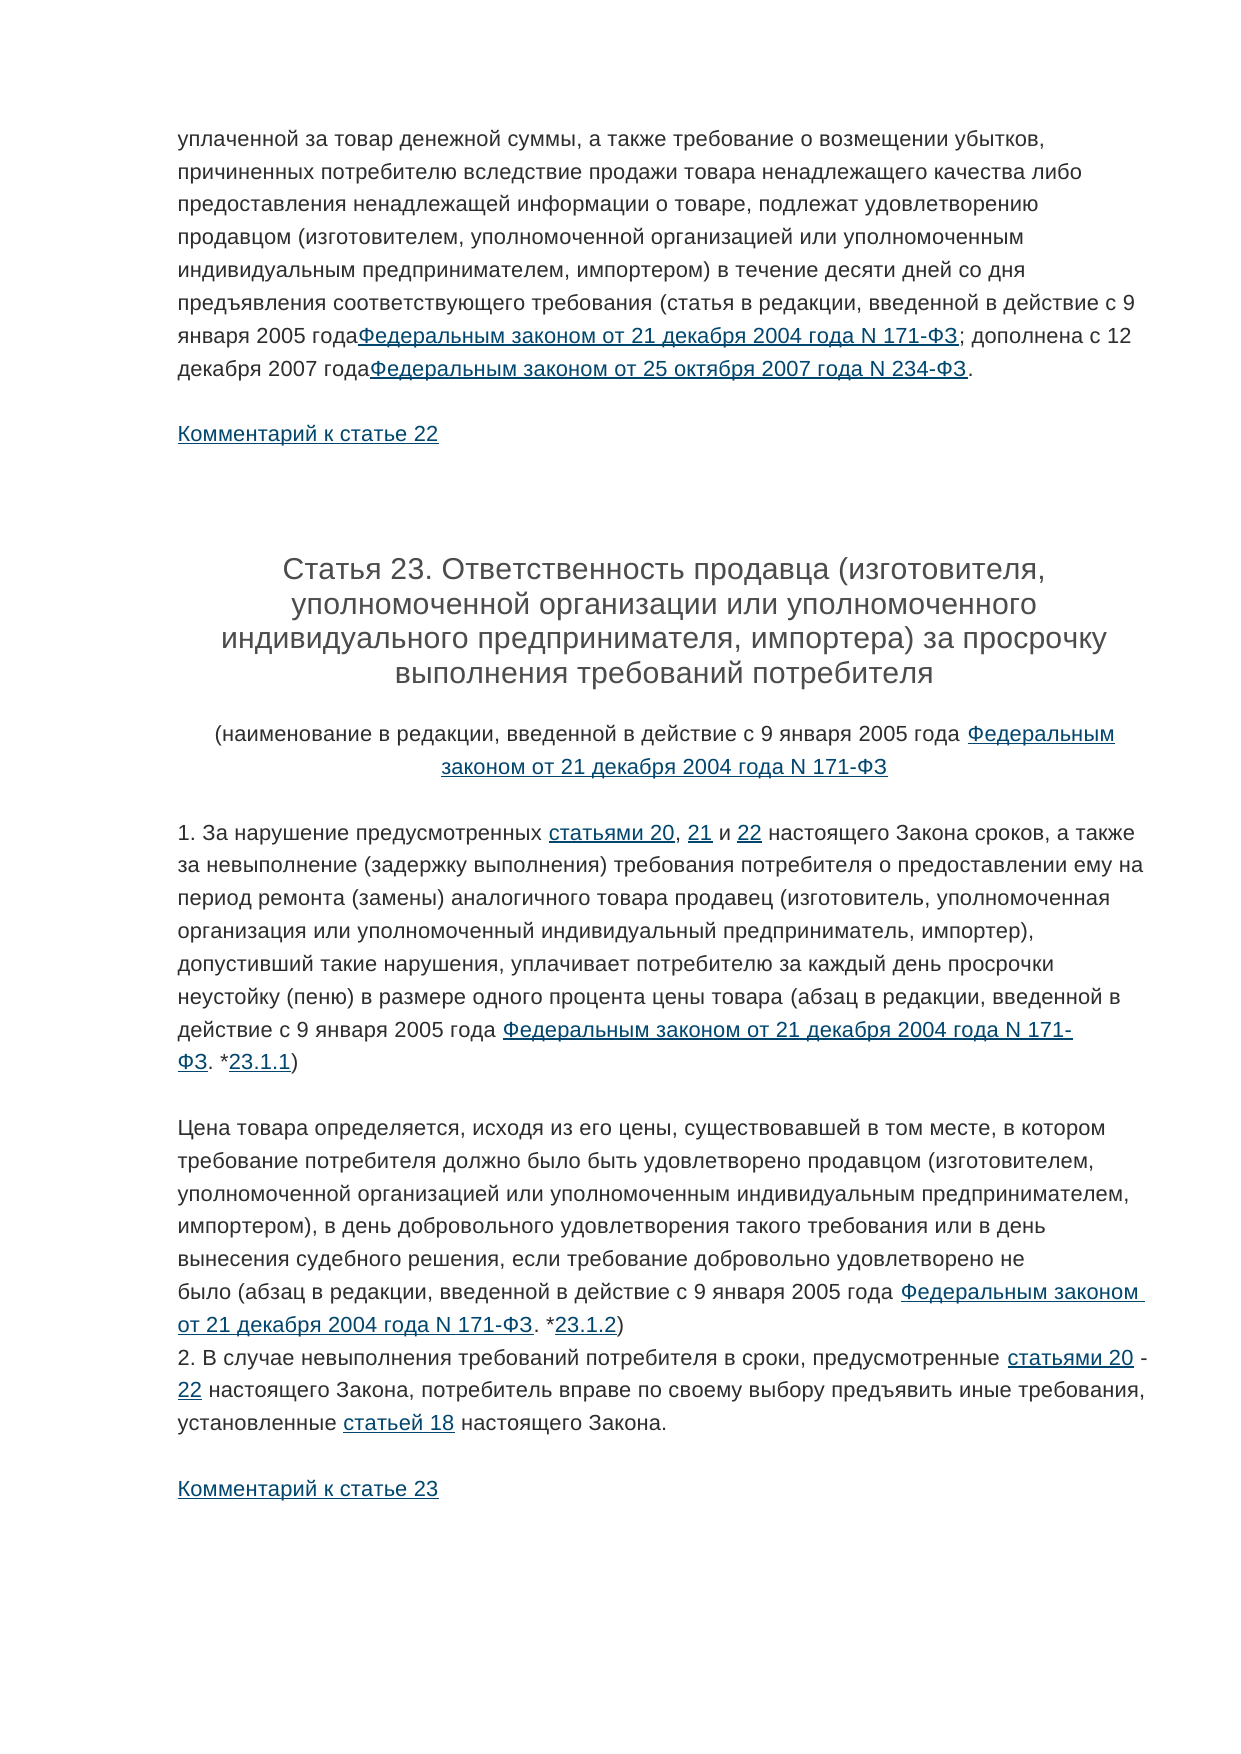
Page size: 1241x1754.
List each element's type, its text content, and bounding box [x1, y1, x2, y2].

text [177, 118, 1152, 512]
text (наименование в редакции, введенной в действие с 9 января 2005 года Федеральным законом от 21 декабря 2004 года N 171-ФЗ [177, 713, 1152, 812]
text 2. В случае невыполнения требований потребителя в сроки, предусмотренные статьями 20 -22 настоящего Закона, потребитель вправе по своему выбору предъявить иные требования, установленные статьей 18 настоящего Закона. Комментарий к статье 23 [177, 1337, 1152, 1567]
text 1. За нарушение предусмотренных статьями 20, 21 и 22 настоящего Закона сроков, а также за невыполнение (задержку выполнения) требования потребителя о предоставлении ему на период ремонта (замены) аналогичного товара продавец (изготовитель, уполномоченная организация или уполномоченный индивидуальный предприниматель, импортер), допустивший такие нарушения, уплачивает потребителю за каждый день просрочки неустойку (пеню) в размере одного процента цены товара (абзац в редакции, введенной в действие с 9 января 2005 года Федеральным законом от 21 декабря 2004 года N 171-ФЗ. *23.1.1) Цена товара определяется, исходя из его цены, существовавшей в том месте, в котором требование потребителя должно было быть удовлетворено продавцом (изготовителем, уполномоченной организацией или уполномоченным индивидуальным предпринимателем, импортером), в день добровольного удовлетворения такого требования или в день вынесения судебного решения, если требование добровольно удовлетворено не было (абзац в редакции, введенной в действие с 9 января 2005 года Федеральным законом от 21 декабря 2004 года N 171-ФЗ. *23.1.2) [177, 812, 1152, 1337]
text Статья 23. Ответственность продавца (изготовителя, уполномоченной организации или уполномоченного индивидуального предпринимателя, импортера) за просрочку выполнения требований потребителя [177, 551, 1152, 690]
